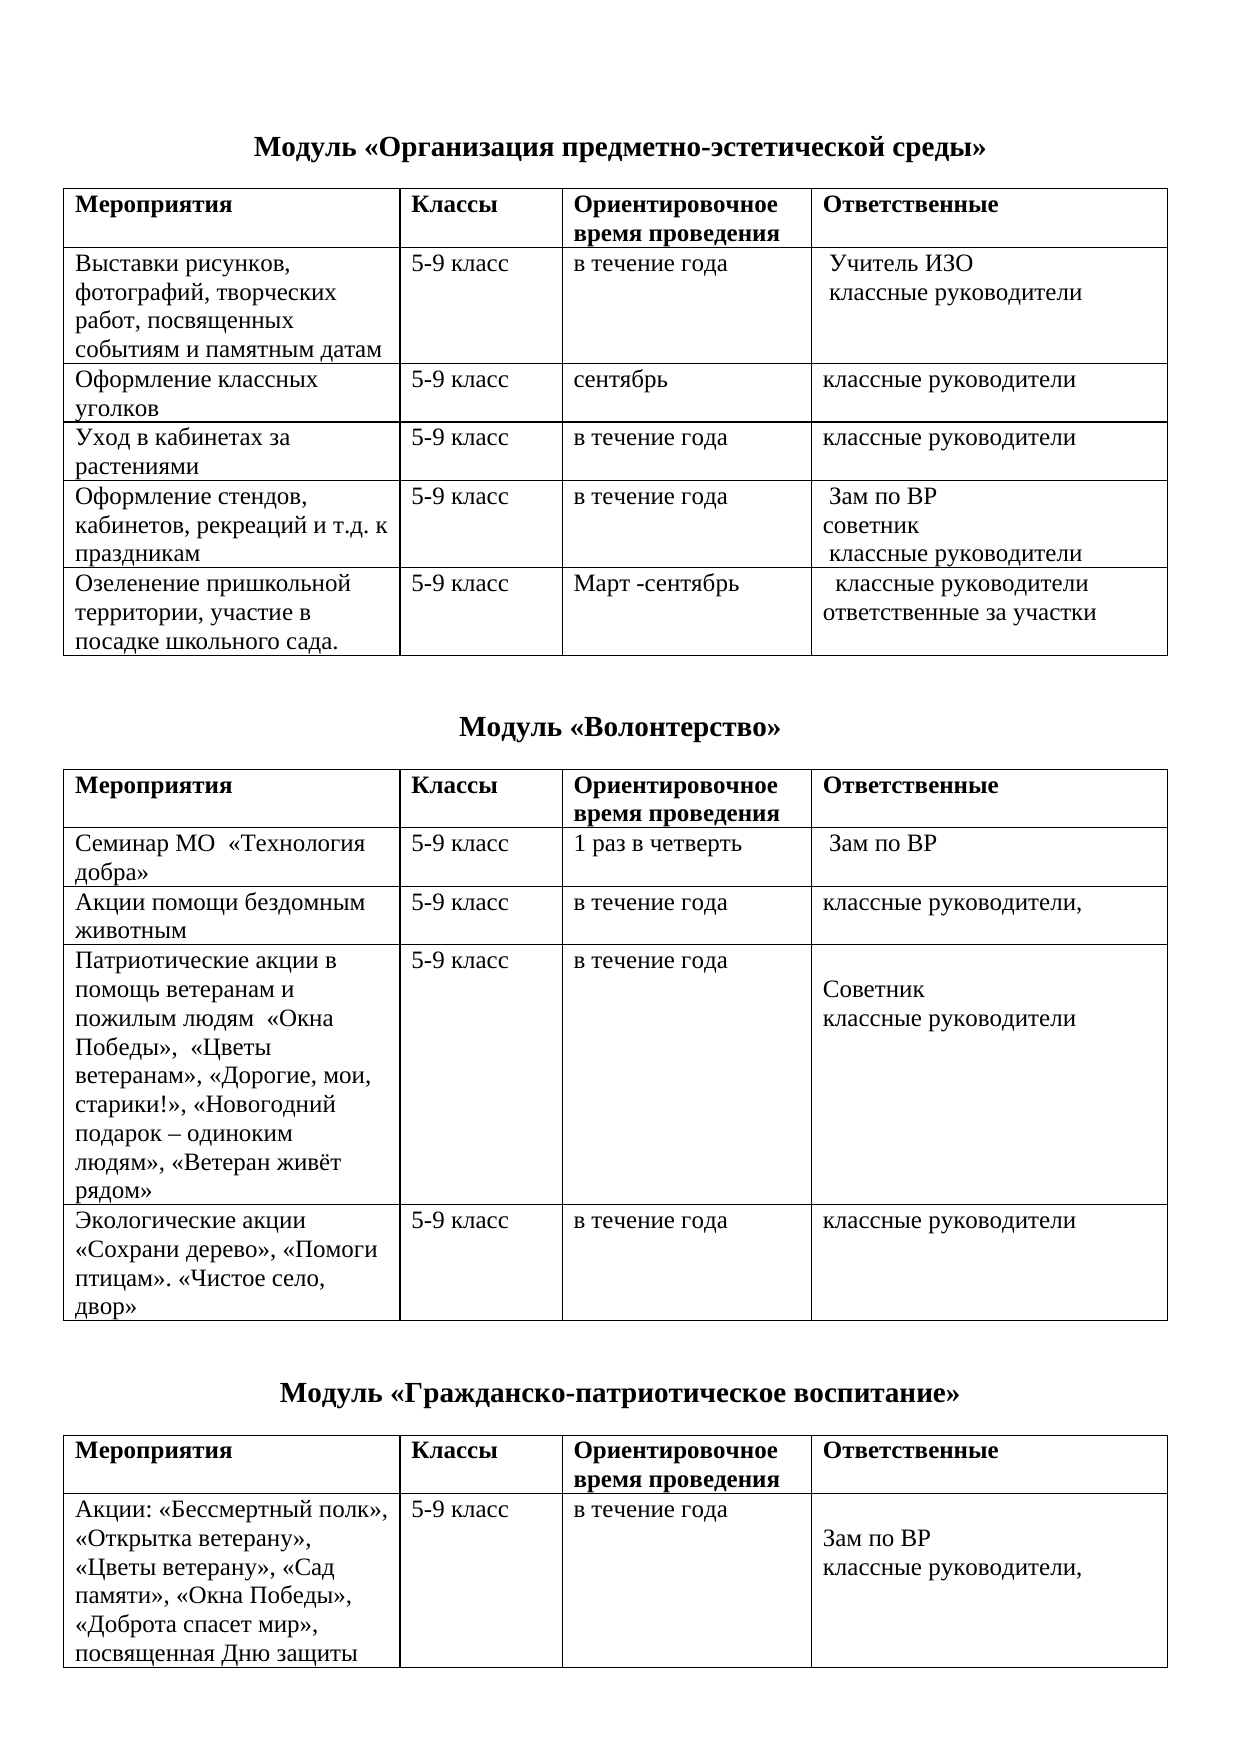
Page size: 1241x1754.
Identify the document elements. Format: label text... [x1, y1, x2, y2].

table_cell Патриотические акции в помощь ветеранам и пожилым людям «Окна Победы», «Цветы ветеранам», «Дорогие, мои, старики!», «Новогодний подарок – одиноким людям», «Ветеран живёт рядом» [64, 945, 399, 1204]
table_cell Советник классные руководители [812, 945, 1167, 1204]
table_cell 5-9 класс [401, 887, 562, 944]
table_cell классные руководители [812, 423, 1167, 480]
table_header Ответственные [812, 770, 1167, 827]
table_header Ориентировочное время проведения [563, 770, 811, 827]
table_cell Выставки рисунков, фотографий, творческих работ, посвященных событиям и памятным датам [64, 248, 399, 363]
table_cell 5-9 класс [401, 828, 562, 886]
table_cell в течение года [563, 423, 811, 480]
table_cell Озеленение пришкольной территории, участие в посадке школьного сада. [64, 568, 399, 654]
table_cell 1 раз в четверть [563, 828, 811, 886]
table_cell 5-9 класс [401, 481, 562, 567]
table_cell Семинар МО «Технология добра» [64, 828, 399, 886]
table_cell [64, 1494, 399, 1667]
table_cell Оформление классных уголков [64, 364, 399, 421]
table_header Мероприятия [64, 770, 399, 827]
table_cell Учитель ИЗО классные руководители [812, 248, 1167, 363]
table_cell классные руководители [812, 364, 1167, 421]
table_cell 5-9 класс [401, 945, 562, 1204]
table_cell классные руководители ответственные за участки [812, 568, 1167, 654]
table_cell Уход в кабинетах за растениями [64, 423, 399, 480]
table_header Мероприятия [64, 1436, 399, 1493]
table_header Ответственные [812, 189, 1167, 247]
table_cell в течение года [563, 1205, 811, 1320]
table_cell в течение года [563, 248, 811, 363]
table_cell 5-9 класс [401, 568, 562, 654]
table_cell сентябрь [563, 364, 811, 421]
table_cell Зам по ВР [812, 828, 1167, 886]
table_header Мероприятия [64, 189, 399, 247]
table_cell 5-9 класс [401, 1494, 562, 1667]
table_cell классные руководители [812, 1205, 1167, 1320]
text Модуль «Гражданско-патриотическое воспитание» [75, 1375, 1165, 1409]
table_cell в течение года [563, 1494, 811, 1667]
table_header Классы [401, 1436, 562, 1493]
table_cell 5-9 класс [401, 248, 562, 363]
table_cell Экологические акции «Сохрани дерево», «Помоги птицам». «Чистое село, двор» [64, 1205, 399, 1320]
table_cell Зам по ВР советник классные руководители [812, 481, 1167, 567]
text Модуль «Волонтерство» [75, 709, 1165, 743]
text Модуль «Организация предметно-эстетической среды» [75, 129, 1165, 162]
table_header Классы [401, 770, 562, 827]
table_cell 5-9 класс [401, 1205, 562, 1320]
table_cell Оформление стендов, кабинетов, рекреаций и т.д. к праздникам [64, 481, 399, 567]
table_header Классы [401, 189, 562, 247]
table_header Ответственные [812, 1436, 1167, 1493]
table_cell 5-9 класс [401, 423, 562, 480]
table_cell классные руководители, [812, 887, 1167, 944]
table_header Ориентировочное время проведения [563, 1436, 811, 1493]
table_cell в течение года [563, 945, 811, 1204]
table_cell Акции помощи бездомным животным [64, 887, 399, 944]
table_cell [812, 1494, 1167, 1667]
table_header Ориентировочное время проведения [563, 189, 811, 247]
table_cell 5-9 класс [401, 364, 562, 421]
table_cell Март -сентябрь [563, 568, 811, 654]
table_cell в течение года [563, 481, 811, 567]
table_cell в течение года [563, 887, 811, 944]
